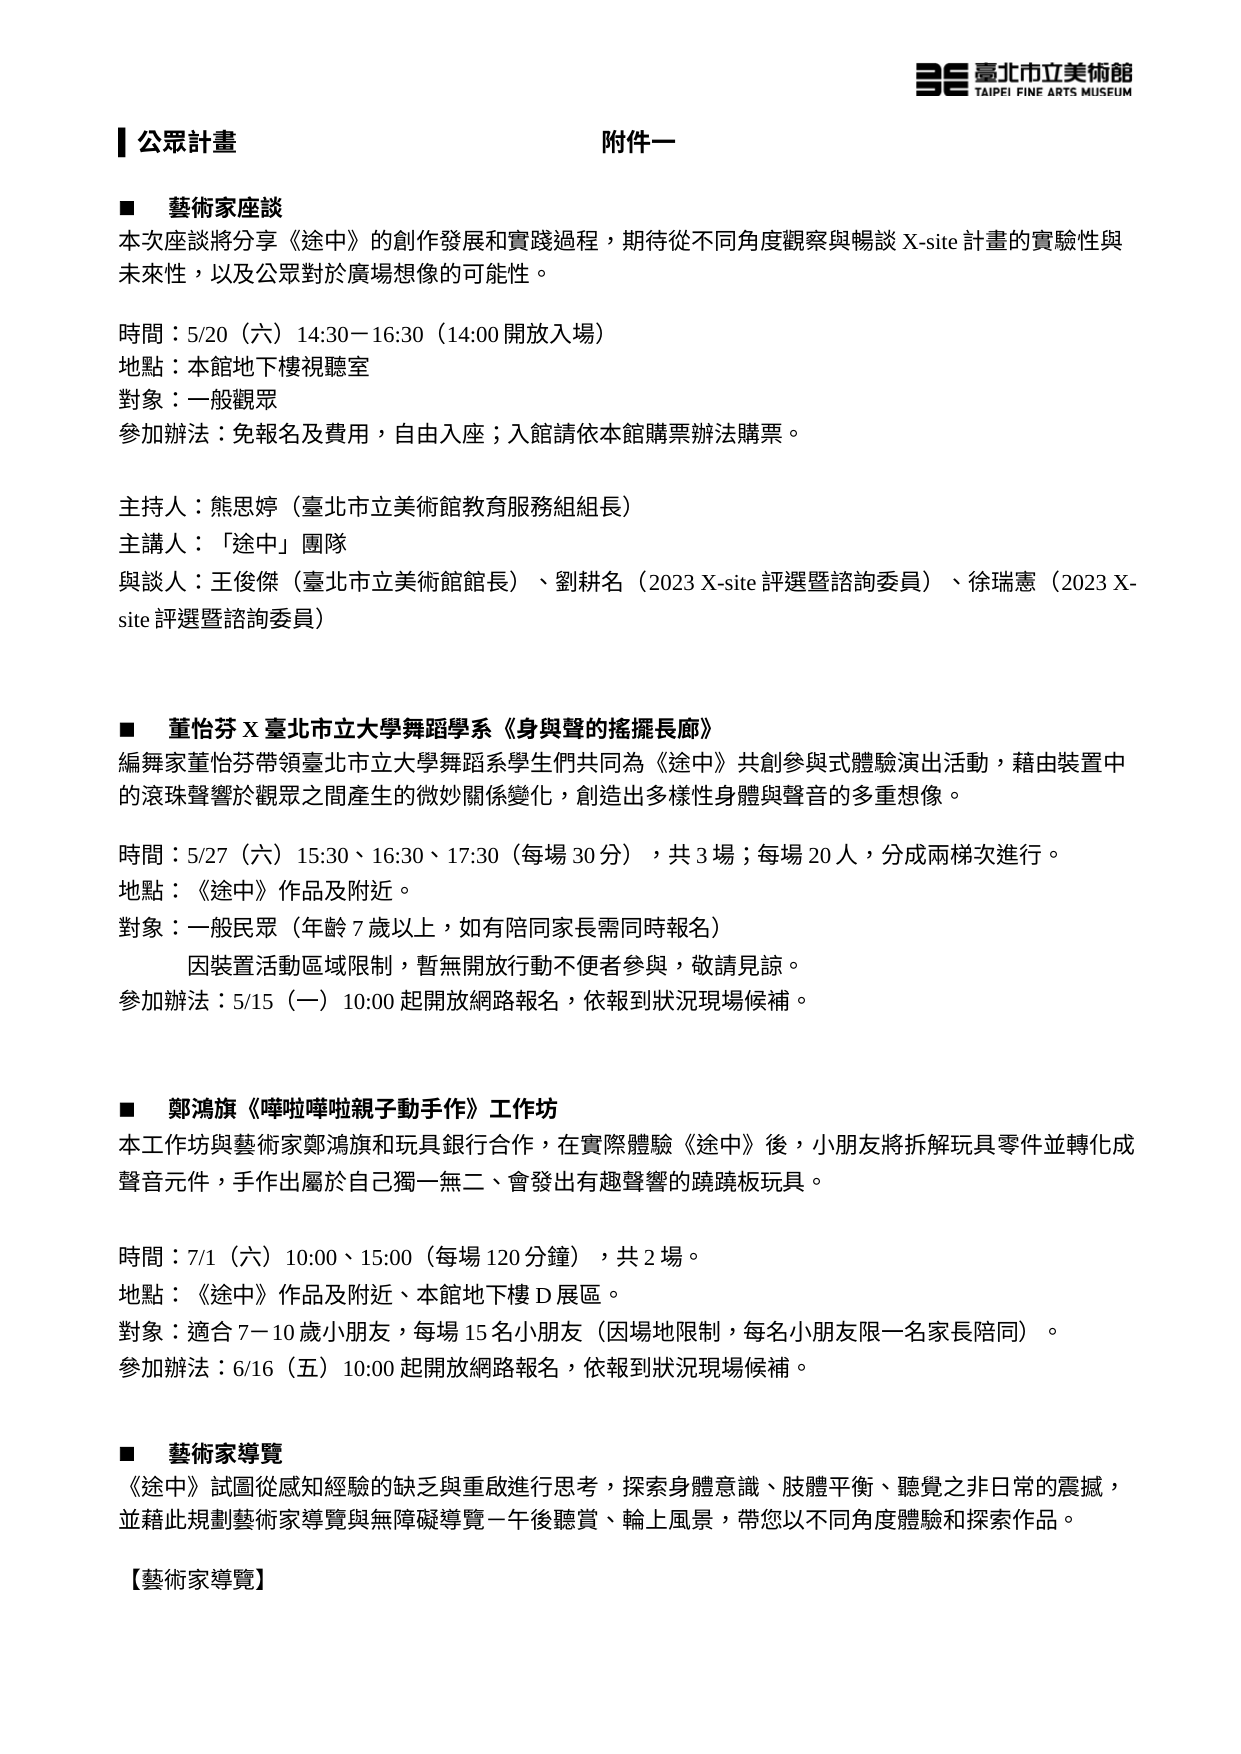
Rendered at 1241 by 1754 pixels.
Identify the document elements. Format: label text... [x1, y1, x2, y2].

text ▍公眾計畫 附件一 [118, 122, 1137, 158]
text 地點：本館地下樓視聽室 [118, 349, 1137, 382]
text 地點：《途中》作品及附近。 [118, 871, 1137, 908]
text 編舞家董怡芬帶領臺北市立大學舞蹈系學生們共同為《途中》共創參與式體驗演出活動，藉由裝置中的滾珠聲響於觀眾之間產生的微妙關係變化，創造出多樣性身體與聲音的多重想像。 [118, 744, 1137, 811]
text 本次座談將分享《途中》的創作發展和實踐過程，期待從不同角度觀察與暢談X-site計畫的實驗性與未來性，以及公眾對於廣場想像的可能性。 [118, 223, 1137, 289]
text 參加辦法：免報名及費用，自由入座；入館請依本館購票辦法購票。 [118, 416, 1137, 449]
text 地點：《途中》作品及附近、本館地下樓D展區。 [118, 1274, 1137, 1312]
text 因裝置活動區域限制，暫無開放行動不便者參與，敬請見諒。 [118, 946, 1137, 983]
text 對象：一般民眾（年齡7歲以上，如有陪同家長需同時報名） [118, 908, 1137, 946]
text 【藝術家導覽】 [118, 1561, 1137, 1595]
text 對象：適合7－10歲小朋友，每場15名小朋友（因場地限制，每名小朋友限一名家長陪同）。 [118, 1312, 1137, 1349]
text 時間：5/20（六）14:30－16:30（14:00開放入場） [118, 316, 1137, 349]
list 藝術家導覽 [118, 1435, 1137, 1469]
picture [913, 60, 1133, 95]
text 時間：7/1（六）10:00、15:00（每場120分鐘），共2場。 [118, 1237, 1137, 1274]
text 《途中》試圖從感知經驗的缺乏與重啟進行思考，探索身體意識、肢體平衡、聽覺之非日常的震撼，並藉此規劃藝術家導覽與無障礙導覽－午後聽賞、輪上風景，帶您以不同角度體驗和探索作品。 [118, 1469, 1137, 1535]
text 時間：5/27（六）15:30、16:30、17:30（每場30分），共3場；每場20人，分成兩梯次進行。 [118, 837, 1137, 871]
text 主持人：熊思婷（臺北市立美術館教育服務組組長） [118, 486, 1137, 524]
text 本工作坊與藝術家鄭鴻旗和玩具銀行合作，在實際體驗《途中》後，小朋友將拆解玩具零件並轉化成聲音元件，手作出屬於自己獨一無二、會發出有趣聲響的蹺蹺板玩具。 [118, 1124, 1137, 1199]
text 對象：一般觀眾 [118, 382, 1137, 416]
text 參加辦法：6/16（五）10:00 起開放網路報名，依報到狀況現場候補。 [118, 1349, 1137, 1383]
text 主講人：「途中」團隊 [118, 524, 1137, 561]
list 董怡芬 X 臺北市立大學舞蹈學系《身與聲的搖擺長廊》 [118, 711, 1137, 744]
list 藝術家座談 [118, 190, 1137, 223]
list 鄭鴻旗《嘩啦嘩啦親子動手作》工作坊 [118, 1091, 1137, 1124]
text 與談人：王俊傑（臺北市立美術館館長）、劉耕名（2023 X-site評選暨諮詢委員）、徐瑞憲（2023 X-site評選暨諮詢委員） [118, 561, 1137, 636]
text 參加辦法：5/15（一）10:00 起開放網路報名，依報到狀況現場候補。 [118, 983, 1137, 1016]
